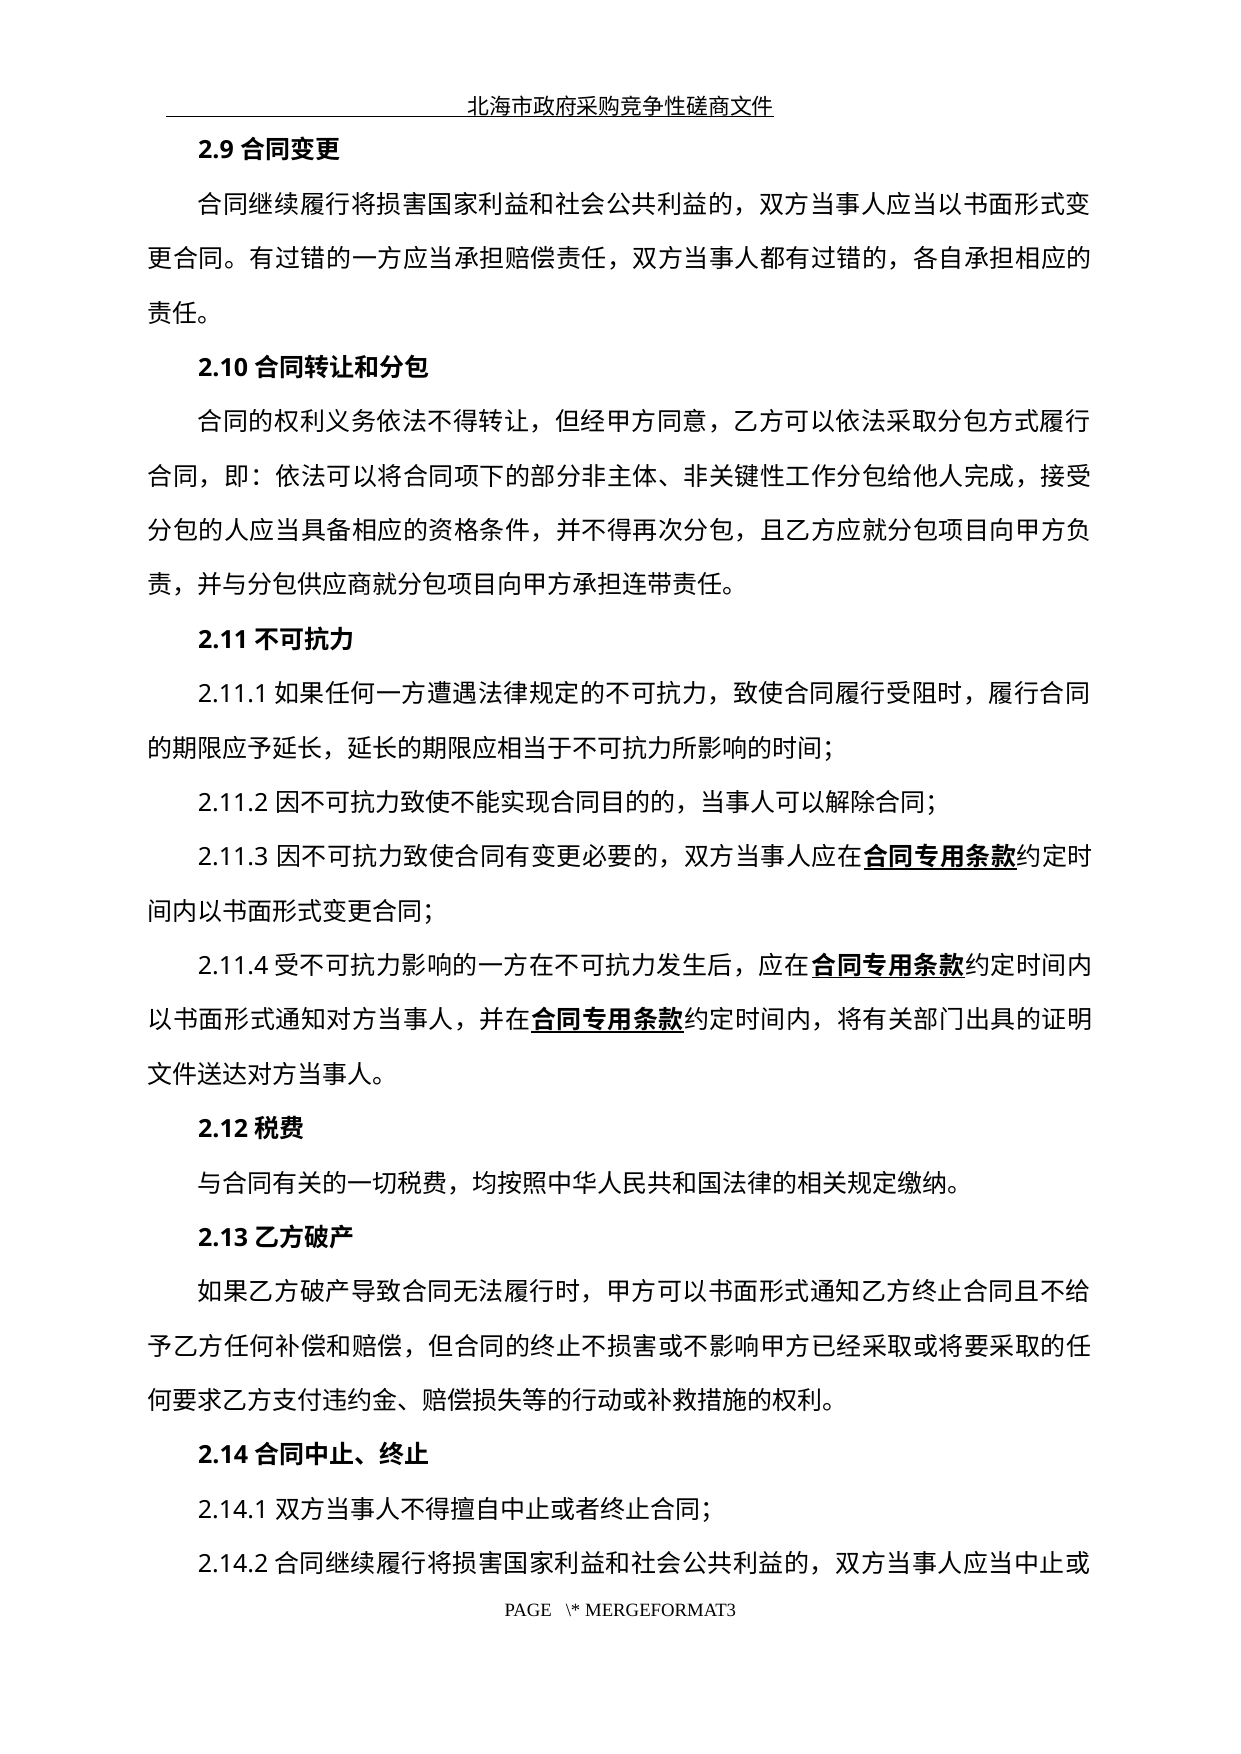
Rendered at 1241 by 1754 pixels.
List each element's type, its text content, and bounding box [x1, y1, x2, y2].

text 与合同有关的一切税费，均按照中华人民共和国法律的相关规定缴纳。 [148, 1163, 1092, 1199]
text 2.9 合同变更 [148, 130, 1092, 166]
text 2.10 合同转让和分包 [148, 347, 1092, 384]
text 2.11 不可抗力 [148, 619, 1092, 656]
text 2.11.2 因不可抗力致使不能实现合同目的的，当事人可以解除合同； [148, 782, 1092, 819]
text 2.11.3 因不可抗力致使合同有变更必要的，双方当事人应在合同专用条款约定时间内以书面形式变更合同； [148, 837, 1092, 927]
text 2.13 乙方破产 [148, 1217, 1092, 1254]
text 2.11.1如果任何一方遭遇法律规定的不可抗力，致使合同履行受阻时，履行合同的期限应予延长，延长的期限应相当于不可抗力所影响的时间； [148, 674, 1092, 764]
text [148, 1544, 1092, 1580]
text 2.14.1 双方当事人不得擅自中止或者终止合同； [148, 1489, 1092, 1526]
text 合同继续履行将损害国家利益和社会公共利益的，双方当事人应当以书面形式变更合同。有过错的一方应当承担赔偿责任，双方当事人都有过错的，各自承担相应的责任。 [148, 184, 1092, 329]
text 2.12 税费 [148, 1109, 1092, 1145]
text 如果乙方破产导致合同无法履行时，甲方可以书面形式通知乙方终止合同且不给予乙方任何补偿和赔偿，但合同的终止不损害或不影响甲方已经采取或将要采取的任何要求乙方支付违约金、赔偿损失等的行动或补救措施的权利。 [148, 1272, 1092, 1417]
text 2.14 合同中止、终止 [148, 1435, 1092, 1471]
text 合同的权利义务依法不得转让，但经甲方同意，乙方可以依法采取分包方式履行合同，即：依法可以将合同项下的部分非主体、非关键性工作分包给他人完成，接受分包的人应当具备相应的资格条件，并不得再次分包，且乙方应就分包项目向甲方负责，并与分包供应商就分包项目向甲方承担连带责任。 [148, 402, 1092, 601]
text 2.11.4受不可抗力影响的一方在不可抗力发生后，应在合同专用条款约定时间内以书面形式通知对方当事人，并在合同专用条款约定时间内，将有关部门出具的证明文件送达对方当事人。 [148, 946, 1092, 1091]
